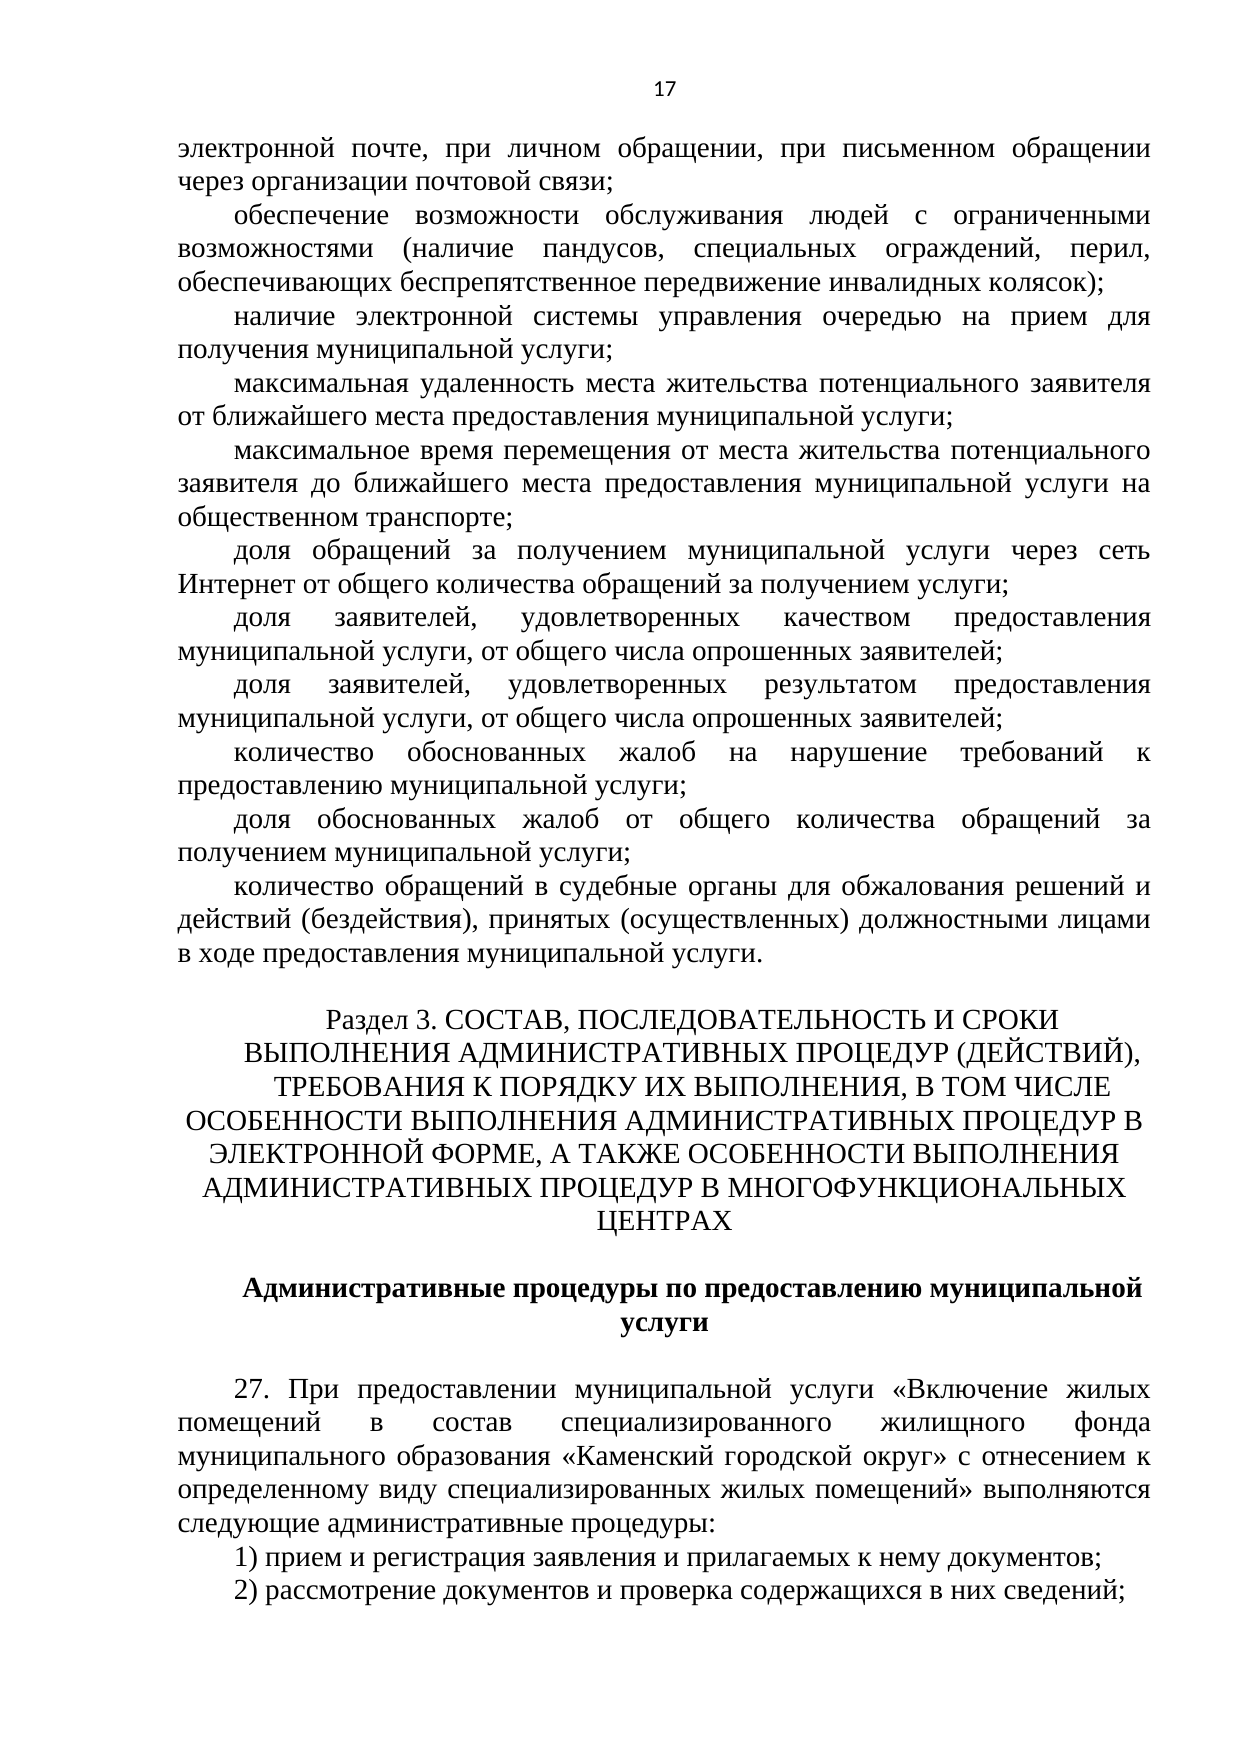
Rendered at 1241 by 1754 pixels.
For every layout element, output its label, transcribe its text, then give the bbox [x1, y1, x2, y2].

text ТРЕБОВАНИЯ К ПОРЯДКУ ИХ ВЫПОЛНЕНИЯ, В ТОМ ЧИСЛЕ ОСОБЕННОСТИ ВЫПОЛНЕНИЯ АДМИНИСТРАТИВНЫХ ПРОЦЕДУР В ЭЛЕКТРОННОЙ ФОРМЕ, А ТАКЖЕ ОСОБЕННОСТИ ВЫПОЛНЕНИЯ АДМИНИСТРАТИВНЫХ ПРОЦЕДУР В МНОГОФУНКЦИОНАЛЬНЫХ ЦЕНТРАХ [177, 1069, 1152, 1237]
text 2) рассмотрение документов и проверка содержащихся в них сведений; [177, 1572, 1152, 1606]
text доля обоснованных жалоб от общего количества обращений за получением муниципальной услуги; [177, 801, 1152, 868]
text доля обращений за получением муниципальной услуги через сеть Интернет от общего количества обращений за получением услуги; [177, 532, 1152, 599]
text количество обоснованных жалоб на нарушение требований к предоставлению муниципальной услуги; [177, 734, 1152, 801]
text обеспечение возможности обслуживания людей с ограниченными возможностями (наличие пандусов, специальных ограждений, перил, обеспечивающих беспрепятственное передвижение инвалидных колясок); [177, 197, 1152, 298]
text доля заявителей, удовлетворенных качеством предоставления муниципальной услуги, от общего числа опрошенных заявителей; [177, 599, 1152, 667]
text доля заявителей, удовлетворенных результатом предоставления муниципальной услуги, от общего числа опрошенных заявителей; [177, 667, 1152, 734]
text 27. При предоставлении муниципальной услуги «Включение жилых помещений в состав специализированного жилищного фонда муниципального образования «Каменский городской округ» с отнесением к определенному виду специализированных жилых помещений» выполняются следующие административные процедуры: [177, 1371, 1152, 1539]
text ВЫПОЛНЕНИЯ АДМИНИСТРАТИВНЫХ ПРОЦЕДУР (ДЕЙСТВИЙ), [177, 1036, 1152, 1069]
text наличие электронной системы управления очередью на прием для получения муниципальной услуги; [177, 298, 1152, 365]
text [177, 130, 1152, 197]
text максимальное время перемещения от места жительства потенциального заявителя до ближайшего места предоставления муниципальной услуги на общественном транспорте; [177, 432, 1152, 532]
text максимальная удаленность места жительства потенциального заявителя от ближайшего места предоставления муниципальной услуги; [177, 365, 1152, 432]
text Административные процедуры по предоставлению муниципальной услуги [177, 1270, 1152, 1337]
text количество обращений в судебные органы для обжалования решений и действий (бездействия), принятых (осуществленных) должностными лицами в ходе предоставления муниципальной услуги. [177, 868, 1152, 968]
text Раздел 3. СОСТАВ, ПОСЛЕДОВАТЕЛЬНОСТЬ И СРОКИ [177, 1002, 1152, 1036]
text 1) прием и регистрация заявления и прилагаемых к нему документов; [177, 1539, 1152, 1572]
